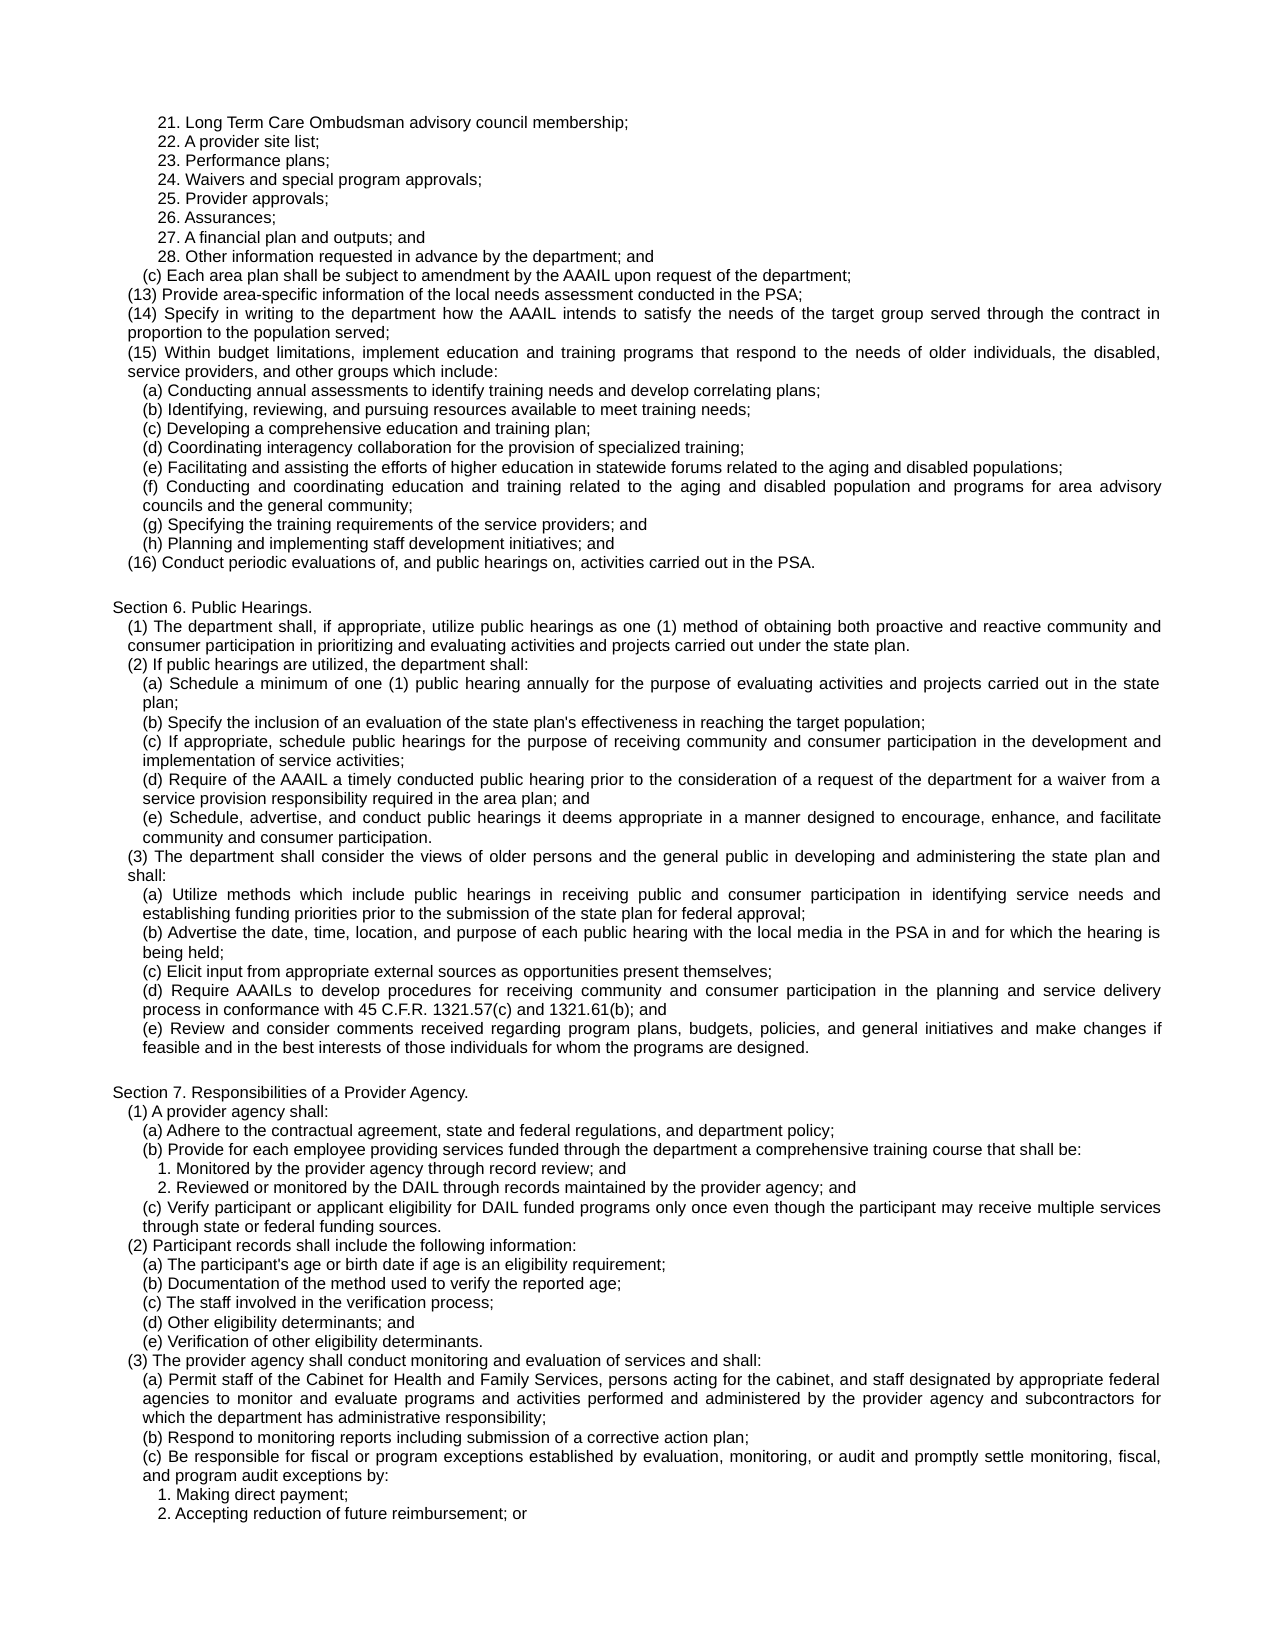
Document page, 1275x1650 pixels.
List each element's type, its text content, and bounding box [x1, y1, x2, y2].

text Section 6. Public Hearings. [112, 597, 1162, 617]
text (c) Each area plan shall be subject to amendment by the AAAIL upon request of the department; [142, 266, 1162, 285]
text (3) The provider agency shall conduct monitoring and evaluation of services and shall: [127, 1351, 1162, 1370]
text (a) Adhere to the contractual agreement, state and federal regulations, and department policy; [142, 1121, 1162, 1140]
text 2. Reviewed or monitored by the DAIL through records maintained by the provider agency; and [157, 1178, 1162, 1197]
text 1. Monitored by the provider agency through record review; and [157, 1159, 1162, 1178]
text (d) Require AAAILs to develop procedures for receiving community and consumer participation in the planning and service delivery process in conformance with 45 C.F.R. 1321.57(c) and 1321.61(b); and [142, 981, 1162, 1019]
text (b) Documentation of the method used to verify the reported age; [142, 1274, 1162, 1293]
text (f) Conducting and coordinating education and training related to the aging and disabled population and programs for area advisory councils and the general community; [142, 477, 1162, 515]
text (b) Advertise the date, time, location, and purpose of each public hearing with the local media in the PSA in and for which the hearing is being held; [142, 923, 1162, 962]
text (c) Elicit input from appropriate external sources as opportunities present themselves; [142, 962, 1162, 981]
text 24. Waivers and special program approvals; [157, 170, 1162, 189]
text (c) Developing a comprehensive education and training plan; [142, 419, 1162, 438]
text (e) Schedule, advertise, and conduct public hearings it deems appropriate in a manner designed to encourage, enhance, and facilitate community and consumer participation. [142, 808, 1162, 847]
text (d) Require of the AAAIL a timely conducted public hearing prior to the consideration of a request of the department for a waiver from a service provision responsibility required in the area plan; and [142, 770, 1162, 808]
text Section 7. Responsibilities of a Provider Agency. [112, 1082, 1162, 1102]
text (b) Provide for each employee providing services funded through the department a comprehensive training course that shall be: [142, 1140, 1162, 1159]
text (3) The department shall consider the views of older persons and the general public in developing and administering the state plan and shall: [127, 847, 1162, 885]
text (b) Identifying, reviewing, and pursuing resources available to meet training needs; [142, 400, 1162, 419]
text 28. Other information requested in advance by the department; and [157, 247, 1162, 266]
text (e) Review and consider comments received regarding program plans, budgets, policies, and general initiatives and make changes if feasible and in the best interests of those individuals for whom the programs are designed. [142, 1019, 1162, 1057]
text 23. Performance plans; [157, 151, 1162, 170]
text (a) Utilize methods which include public hearings in receiving public and consumer participation in identifying service needs and establishing funding priorities prior to the submission of the state plan for federal approval; [142, 885, 1162, 923]
text (e) Verification of other eligibility determinants. [142, 1332, 1162, 1351]
text (b) Respond to monitoring reports including submission of a corrective action plan; [142, 1427, 1162, 1447]
text (1) A provider agency shall: [127, 1102, 1162, 1121]
text (d) Other eligibility determinants; and [142, 1312, 1162, 1332]
text 27. A financial plan and outputs; and [157, 227, 1162, 247]
text (15) Within budget limitations, implement education and training programs that respond to the needs of older individuals, the disabled, service providers, and other groups which include: [127, 342, 1162, 381]
text (c) Be responsible for fiscal or program exceptions established by evaluation, monitoring, or audit and promptly settle monitoring, fiscal, and program audit exceptions by: [142, 1447, 1162, 1485]
text 21. Long Term Care Ombudsman advisory council membership; [157, 112, 1162, 132]
text (16) Conduct periodic evaluations of, and public hearings on, activities carried out in the PSA. [127, 553, 1162, 572]
text (h) Planning and implementing staff development initiatives; and [142, 534, 1162, 553]
text (2) Participant records shall include the following information: [127, 1236, 1162, 1255]
text 22. A provider site list; [157, 132, 1162, 151]
text (g) Specifying the training requirements of the service providers; and [142, 515, 1162, 534]
text (a) The participant's age or birth date if age is an eligibility requirement; [142, 1255, 1162, 1274]
text (2) If public hearings are utilized, the department shall: [127, 655, 1162, 674]
text (c) The staff involved in the verification process; [142, 1293, 1162, 1312]
text (b) Specify the inclusion of an evaluation of the state plan's effectiveness in reaching the target population; [142, 712, 1162, 732]
text (a) Permit staff of the Cabinet for Health and Family Services, persons acting for the cabinet, and staff designated by appropriate federal agencies to monitor and evaluate programs and activities performed and administered by the provider agency and subcontractors for which the department has administrative responsibility; [142, 1370, 1162, 1427]
text (1) The department shall, if appropriate, utilize public hearings as one (1) method of obtaining both proactive and reactive community and consumer participation in prioritizing and evaluating activities and projects carried out under the state plan. [127, 617, 1162, 655]
text 26. Assurances; [157, 208, 1162, 227]
text (13) Provide area-specific information of the local needs assessment conducted in the PSA; [127, 285, 1162, 304]
text (c) Verify participant or applicant eligibility for DAIL funded programs only once even though the participant may receive multiple services through state or federal funding sources. [142, 1197, 1162, 1236]
text (a) Conducting annual assessments to identify training needs and develop correlating plans; [142, 381, 1162, 400]
text (e) Facilitating and assisting the efforts of higher education in statewide forums related to the aging and disabled populations; [142, 457, 1162, 477]
text (c) If appropriate, schedule public hearings for the purpose of receiving community and consumer participation in the development and implementation of service activities; [142, 732, 1162, 770]
text (a) Schedule a minimum of one (1) public hearing annually for the purpose of evaluating activities and projects carried out in the state plan; [142, 674, 1162, 712]
text 25. Provider approvals; [157, 189, 1162, 208]
text 1. Making direct payment; [157, 1485, 1162, 1504]
text 2. Accepting reduction of future reimbursement; or [157, 1504, 1162, 1523]
text (d) Coordinating interagency collaboration for the provision of specialized training; [142, 438, 1162, 457]
text (14) Specify in writing to the department how the AAAIL intends to satisfy the needs of the target group served through the contract in proportion to the population served; [127, 304, 1162, 342]
